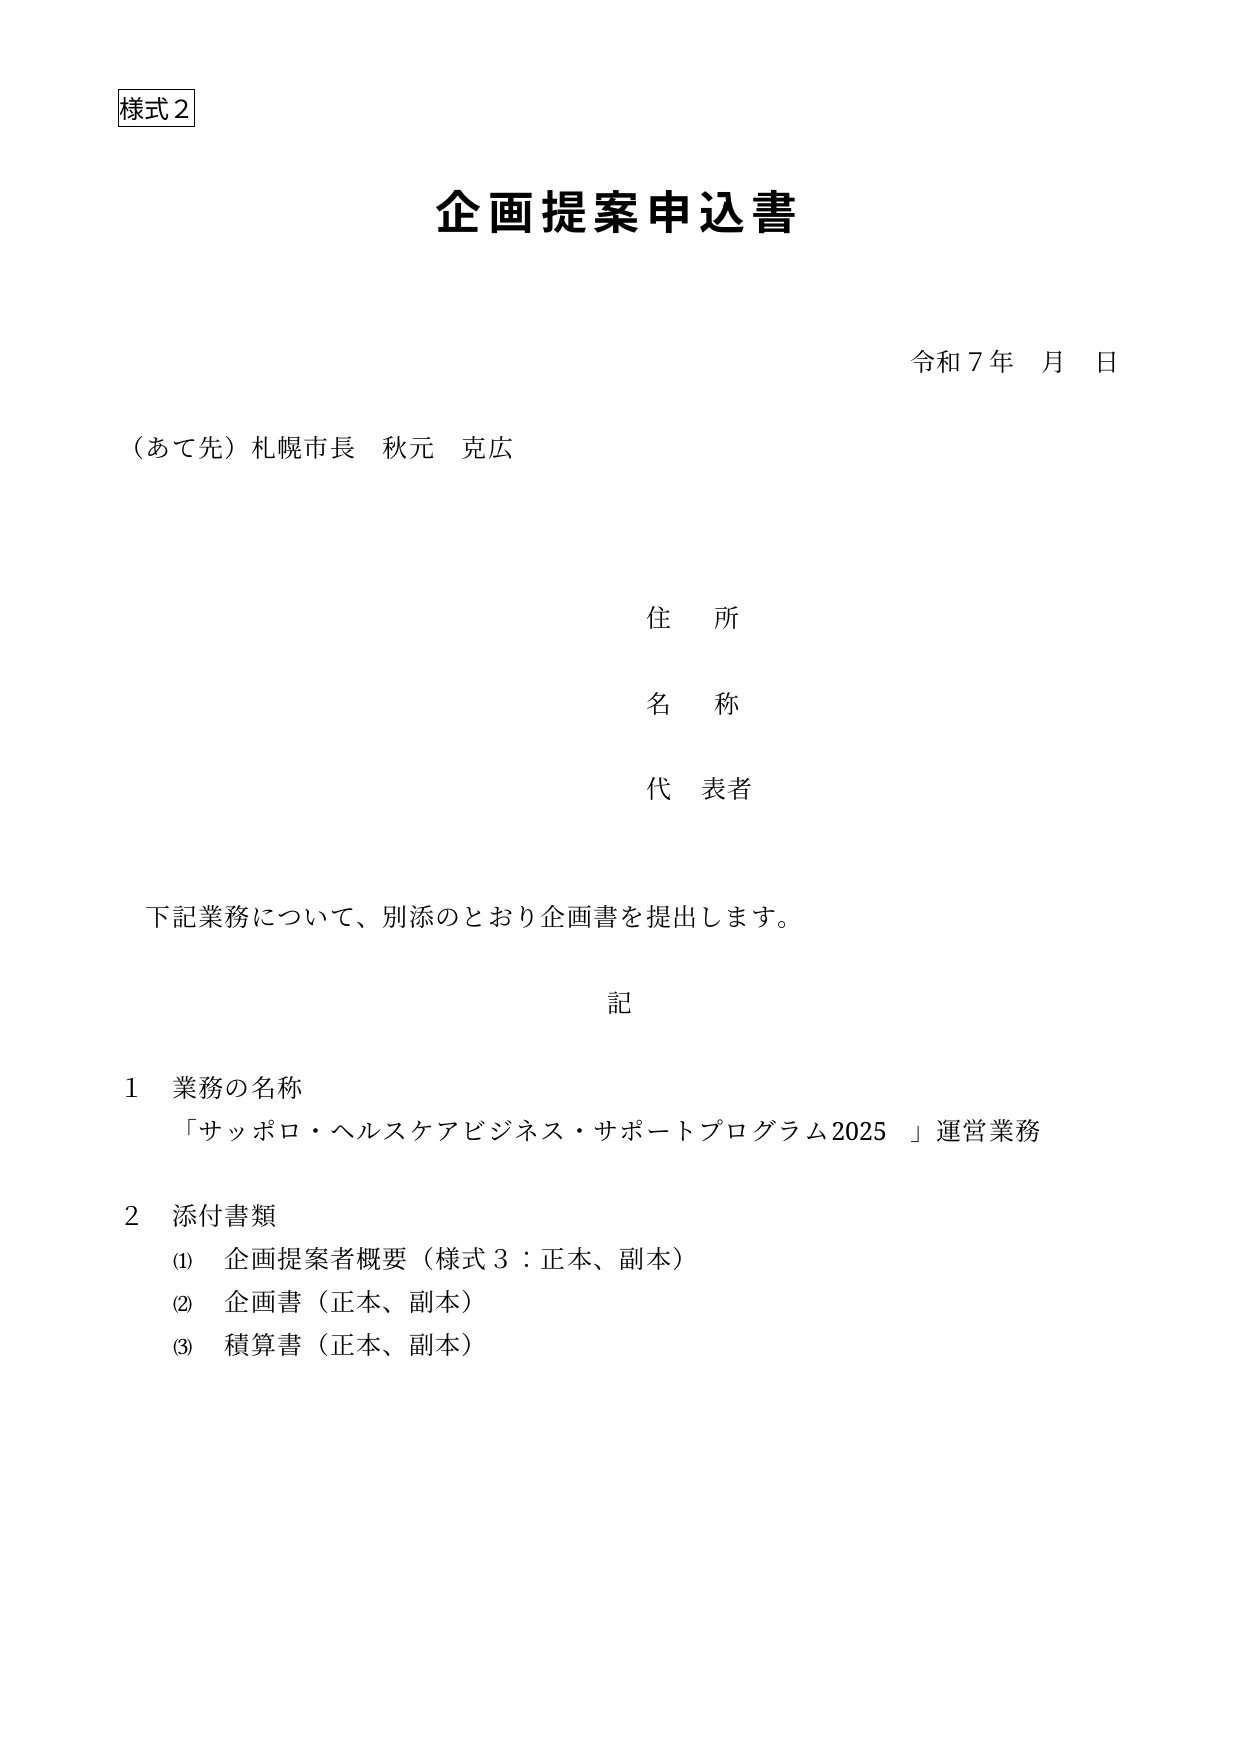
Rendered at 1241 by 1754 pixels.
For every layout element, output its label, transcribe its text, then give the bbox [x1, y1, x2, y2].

text ⑵ 企画書（正本、副本） [146, 1282, 1121, 1319]
text 令和７年 月 日 [119, 342, 1121, 380]
subtitle 記 [119, 983, 1121, 1020]
text 住所 [621, 598, 1121, 636]
text ⑶ 積算書（正本、副本） [146, 1325, 1121, 1362]
text ２ 添付書類 [119, 1196, 1121, 1234]
text （あて先）札幌市長 秋元 克広 [119, 428, 1121, 465]
text 企画提案申込書 [119, 172, 1121, 247]
text 「サッポロ・ヘルスケアビジネス・サポートプログラム2025」運営業務 [119, 1111, 1121, 1148]
text 下記業務について、別添のとおり企画書を提出します。 [119, 897, 1121, 935]
text 名称 [621, 684, 1121, 721]
text ⑴ 企画提案者概要（様式３：正本、副本） [146, 1239, 1121, 1277]
text １ 業務の名称 [119, 1068, 1121, 1106]
text 代表者 [621, 769, 1121, 807]
